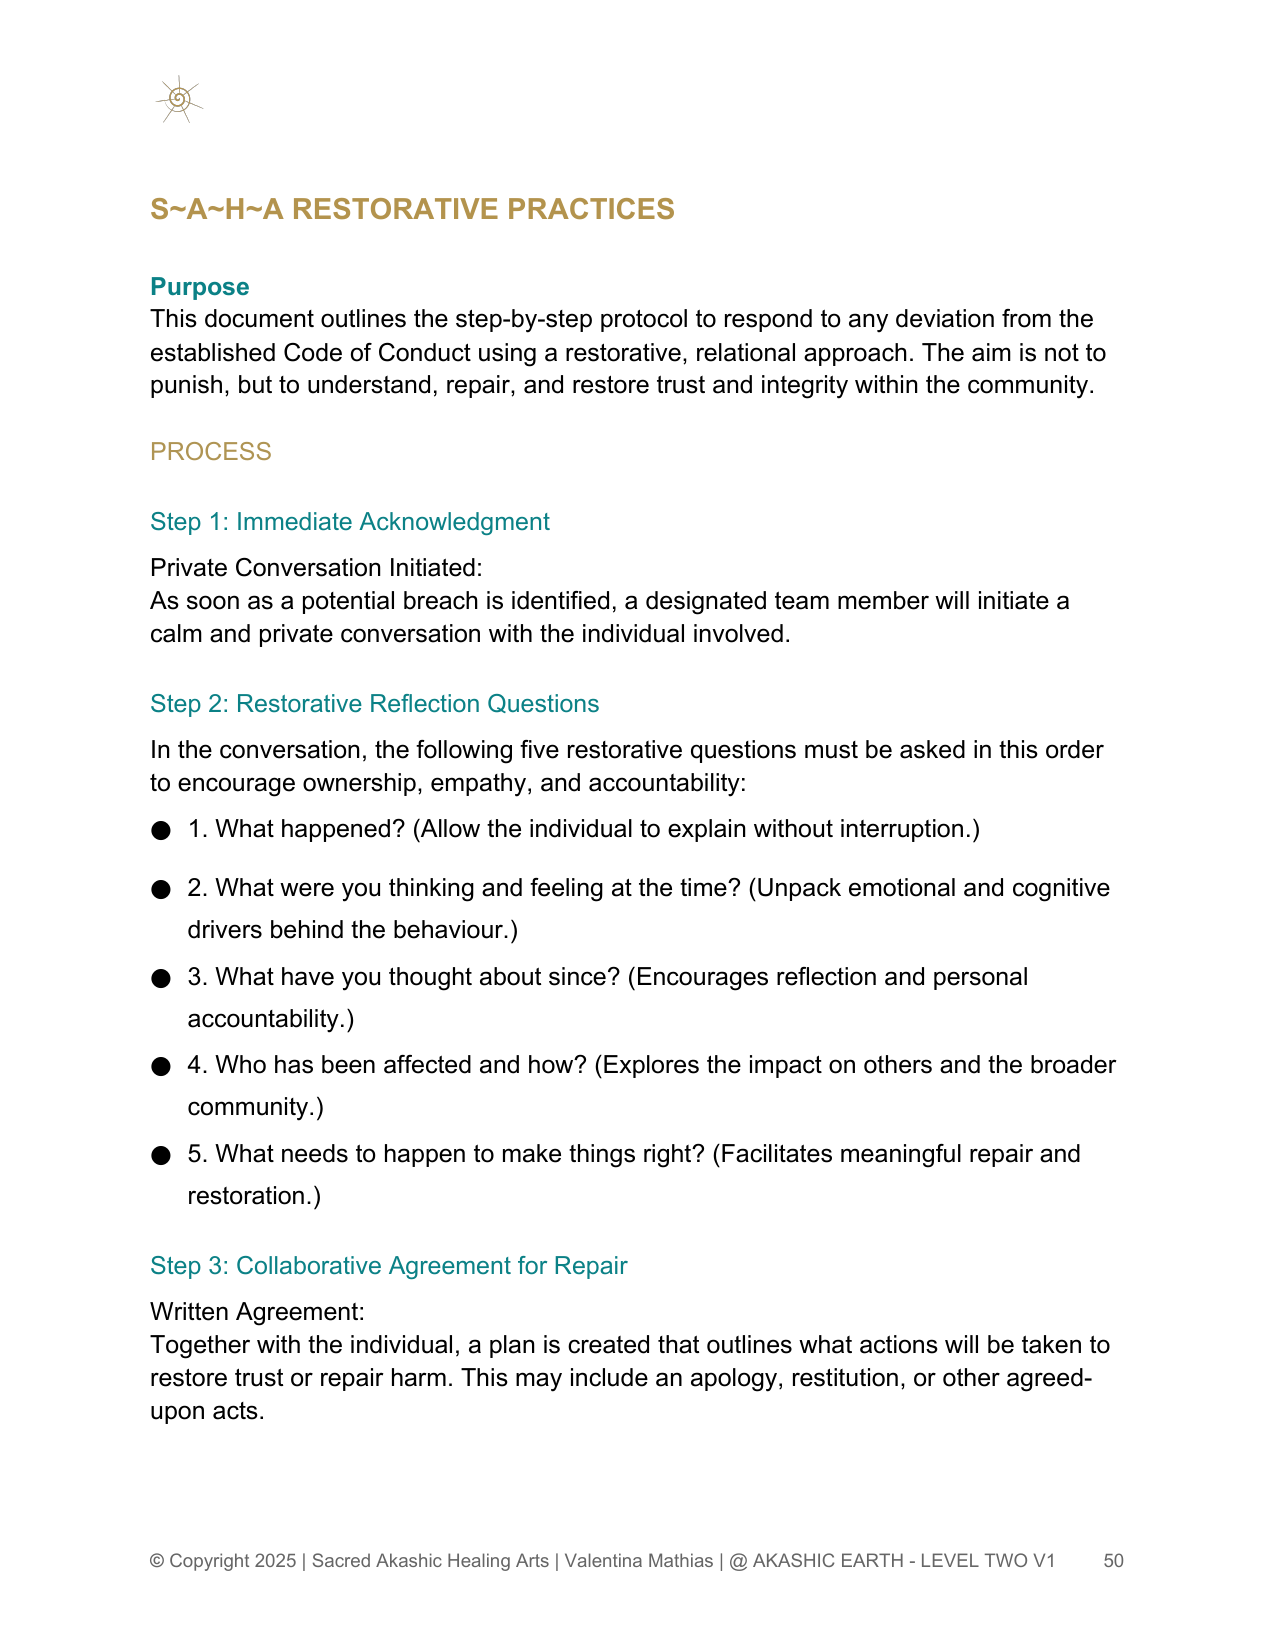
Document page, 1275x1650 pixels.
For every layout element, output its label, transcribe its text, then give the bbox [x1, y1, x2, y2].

text PROCESS [150, 437, 1125, 465]
subtitle S~A~H~A RESTORATIVE PRACTICES [150, 192, 1125, 225]
text In the conversation, the following five restorative questions must be asked in this order to encourage ownership, empathy, and accountability: [150, 735, 1125, 796]
list 2. What were you thinking and feeling at the time? (Unpack emotional and cognitive drivers behind the behaviour.) [150, 859, 1125, 944]
text Purpose This document outlines the step-by-step protocol to respond to any deviation from the established Code of Conduct using a restorative, relational approach. The aim is not to punish, but to understand, repair, and restore trust and integrity within the community. [150, 271, 1125, 399]
text Private Conversation Initiated: As soon as a potential breach is identified, a designated team member will initiate a calm and private conversation with the individual involved. [150, 553, 1125, 647]
list 3. What have you thought about since? (Encourages reflection and personal accountability.) [150, 948, 1125, 1032]
subtitle Step 1: Immediate Acknowledgment [150, 507, 1125, 536]
subtitle Step 3: Collaborative Agreement for Repair [150, 1251, 1125, 1280]
list 4. Who has been affected and how? (Explores the impact on others and the broader community.) [150, 1037, 1125, 1121]
list 1. What happened? (Allow the individual to explain without interruption.) [150, 801, 1125, 852]
subtitle Step 2: Restorative Reflection Questions [150, 689, 1125, 718]
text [150, 1297, 1125, 1458]
list 5. What needs to happen to make things right? (Facilitates meaningful repair and restoration.) [150, 1125, 1125, 1209]
picture [150, 75, 207, 123]
